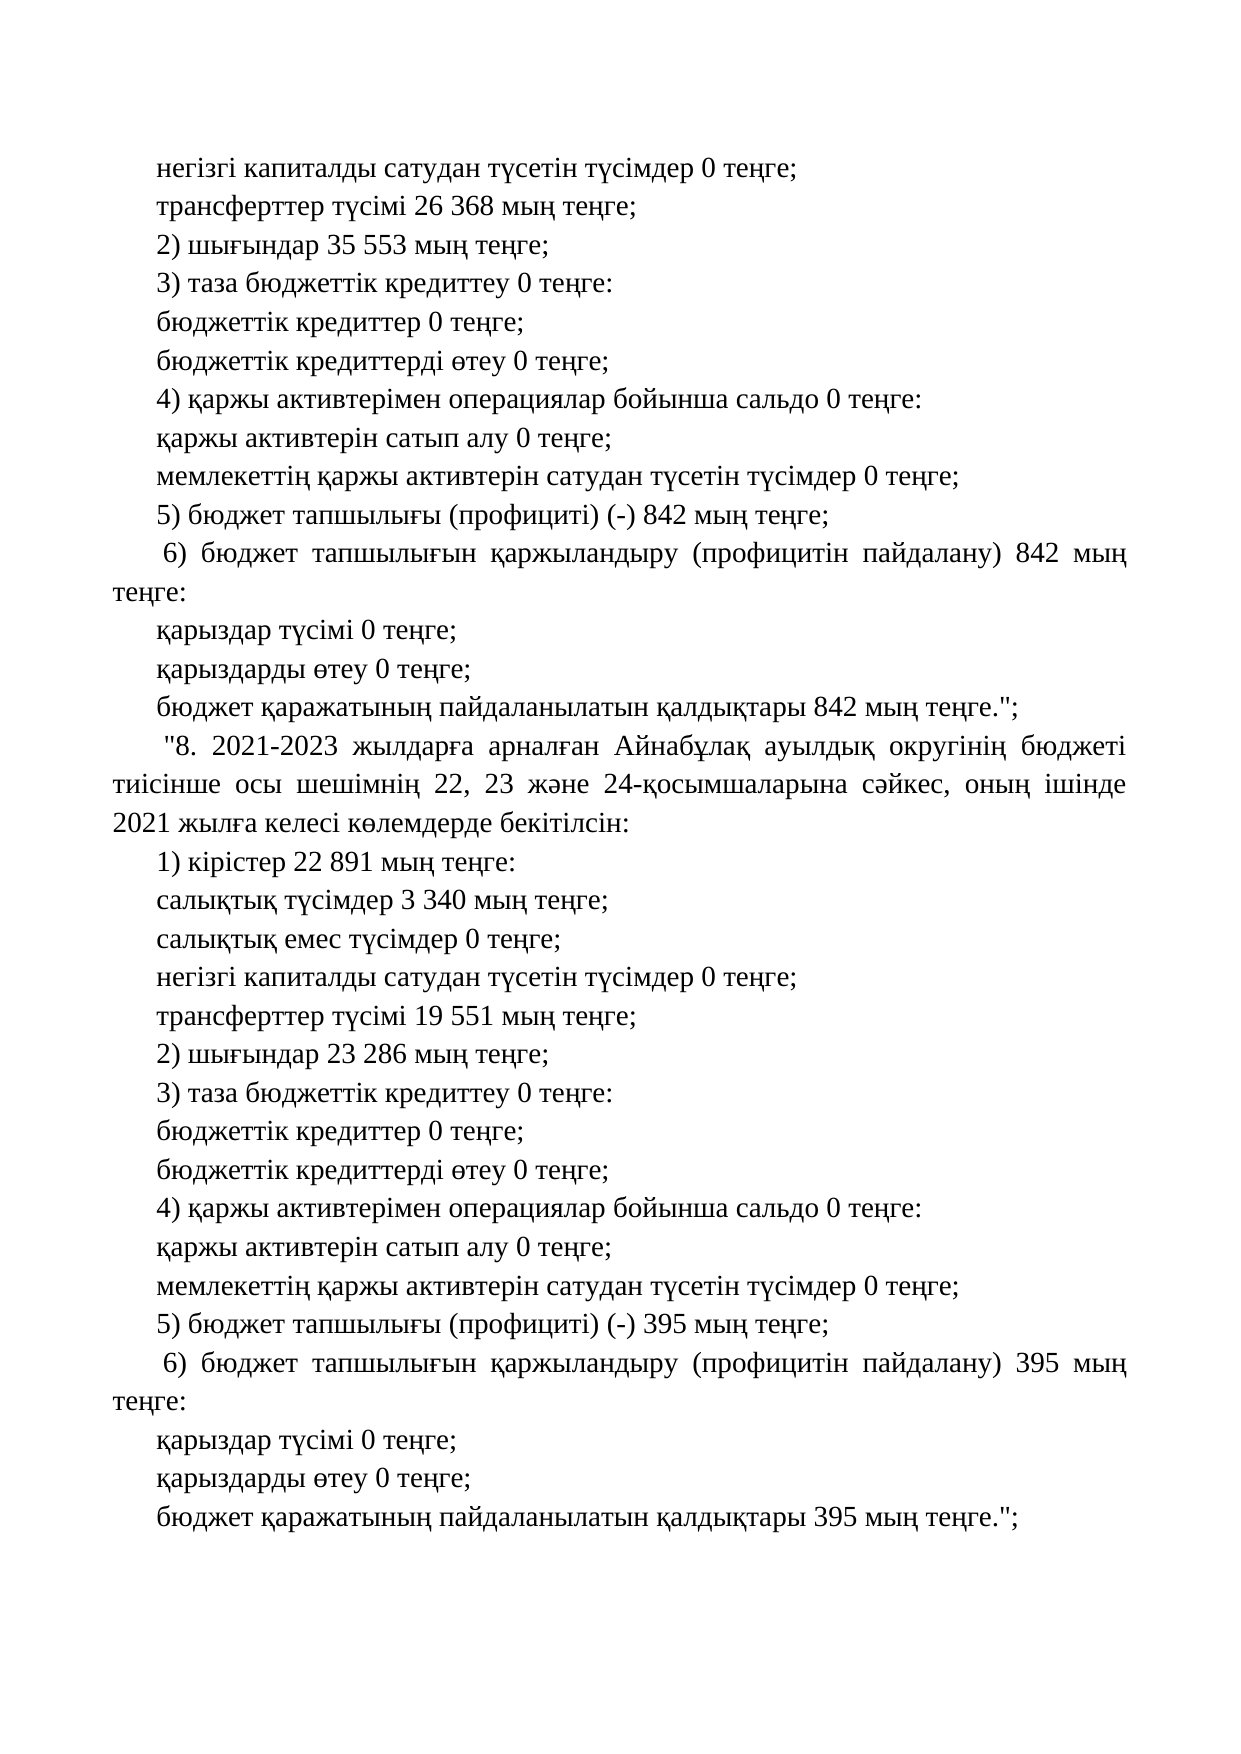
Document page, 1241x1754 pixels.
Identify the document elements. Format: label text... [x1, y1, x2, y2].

text мемлекеттің қаржы активтерін сатудан түсетін түсімдер 0 теңге; [112, 458, 1128, 492]
text 2) шығындар 35 553 мың теңге; [112, 227, 1128, 261]
text салықтық емес түсімдер 0 теңге; [112, 921, 1128, 954]
text 5) бюджет тапшылығы (профициті) (-) 395 мың теңге; [112, 1306, 1128, 1340]
text негізгі капиталды сатудан түсетін түсімдер 0 теңге; [112, 150, 1128, 183]
text "8. 2021-2023 жылдарға арналған Айнабұлақ ауылдық округінің бюджеті тиісінше осы шешімнің 22, 23 және 24-қосымшаларына сәйкес, оның ішінде 2021 жылға келесі көлемдерде бекітілсін: [112, 728, 1128, 839]
text бюджеттік кредиттер 0 теңге; [112, 1113, 1128, 1147]
text 6) бюджет тапшылығын қаржыландыру (профицитін пайдалану) 395 мың теңге: [112, 1345, 1128, 1417]
text 3) таза бюджеттік кредиттеу 0 теңге: [112, 266, 1128, 299]
text қарыздарды өтеу 0 теңге; [112, 1460, 1128, 1494]
text 5) бюджет тапшылығы (профициті) (-) 842 мың теңге; [112, 497, 1128, 530]
text бюджеттік кредиттер 0 теңге; [112, 304, 1128, 338]
text бюджеттік кредиттерді өтеу 0 теңге; [112, 1152, 1128, 1186]
text трансферттер түсімі 19 551 мың теңге; [112, 998, 1128, 1031]
text қаржы активтерін сатып алу 0 теңге; [112, 420, 1128, 453]
text қарыздар түсімі 0 теңге; [112, 1422, 1128, 1455]
text бюджет қаражатының пайдаланылатын қалдықтары 842 мың теңге."; [112, 689, 1128, 723]
text бюджеттік кредиттерді өтеу 0 теңге; [112, 343, 1128, 376]
text негізгі капиталды сатудан түсетін түсімдер 0 теңге; [112, 959, 1128, 993]
text қаржы активтерін сатып алу 0 теңге; [112, 1229, 1128, 1263]
text 4) қаржы активтерімен операциялар бойынша сальдо 0 теңге: [112, 381, 1128, 415]
text қарыздарды өтеу 0 теңге; [112, 651, 1128, 684]
text 1) кірістер 22 891 мың теңге: [112, 844, 1128, 877]
text мемлекеттің қаржы активтерін сатудан түсетін түсімдер 0 теңге; [112, 1268, 1128, 1301]
text 2) шығындар 23 286 мың теңге; [112, 1036, 1128, 1070]
text салықтық түсімдер 3 340 мың теңге; [112, 882, 1128, 916]
text қарыздар түсімі 0 теңге; [112, 612, 1128, 646]
text бюджет қаражатының пайдаланылатын қалдықтары 395 мың теңге."; [112, 1499, 1128, 1532]
text 3) таза бюджеттік кредиттеу 0 теңге: [112, 1075, 1128, 1108]
text трансферттер түсімі 26 368 мың теңге; [112, 188, 1128, 222]
text 6) бюджет тапшылығын қаржыландыру (профицитін пайдалану) 842 мың теңге: [112, 535, 1128, 607]
text 4) қаржы активтерімен операциялар бойынша сальдо 0 теңге: [112, 1191, 1128, 1224]
